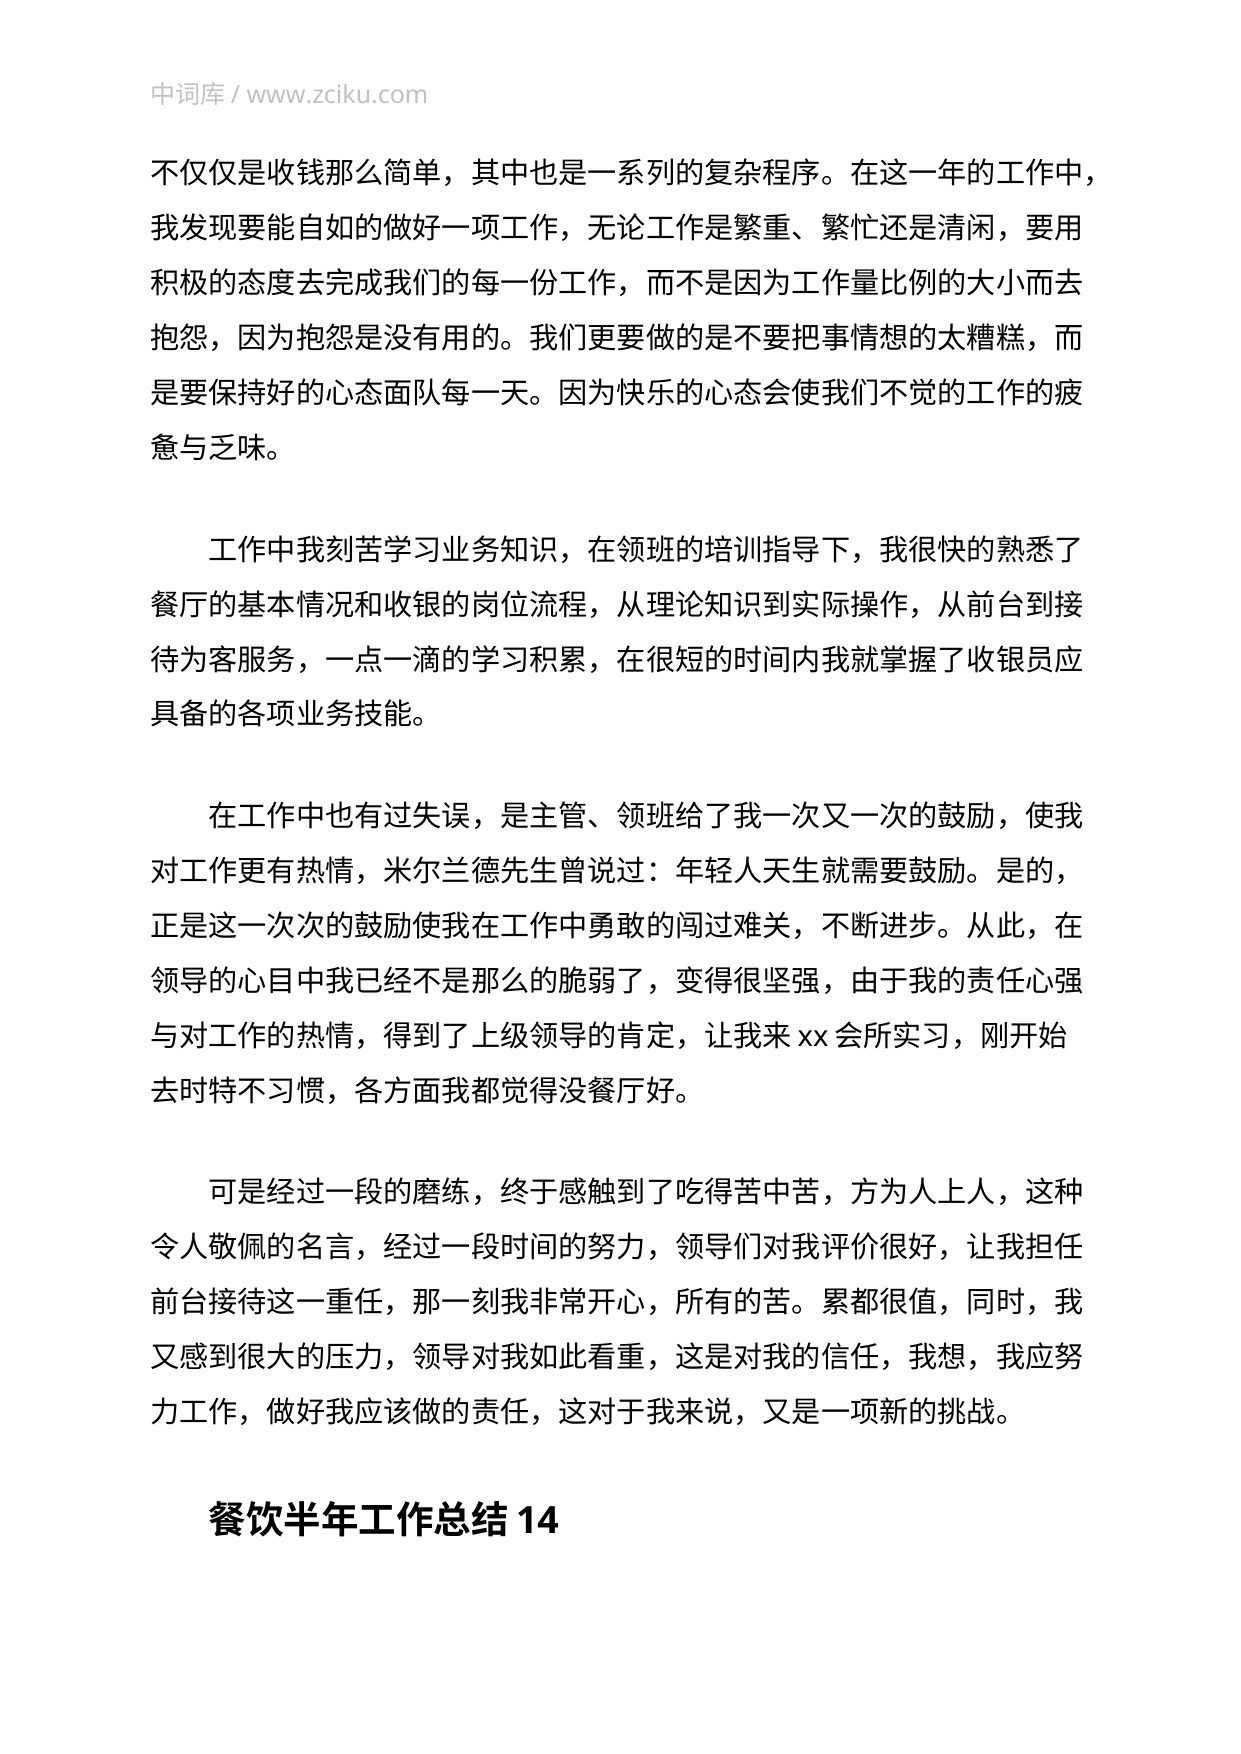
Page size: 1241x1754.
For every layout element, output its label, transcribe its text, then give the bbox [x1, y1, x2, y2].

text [150, 150, 1090, 467]
text 工作中我刻苦学习业务知识，在领班的培训指导下，我很快的熟悉了餐厅的基本情况和收银的岗位流程，从理论知识到实际操作，从前台到接待为客服务，一点一滴的学习积累，在很短的时间内我就掌握了收银员应具备的各项业务技能。 [150, 526, 1090, 733]
text 在工作中也有过失误，是主管、领班给了我一次又一次的鼓励，使我对工作更有热情，米尔兰德先生曾说过：年轻人天生就需要鼓励。是的，正是这一次次的鼓励使我在工作中勇敢的闯过难关，不断进步。从此，在领导的心目中我已经不是那么的脆弱了，变得很坚强，由于我的责任心强与对工作的热情，得到了上级领导的肯定，让我来xx会所实习，刚开始去时特不习惯，各方面我都觉得没餐厅好。 [150, 793, 1090, 1109]
text 餐饮半年工作总结14 [150, 1490, 1090, 1545]
text 可是经过一段的磨练，终于感触到了吃得苦中苦，方为人上人，这种令人敬佩的名言，经过一段时间的努力，领导们对我评价很好，让我担任前台接待这一重任，那一刻我非常开心，所有的苦。累都很值，同时，我又感到很大的压力，领导对我如此看重，这是对我的信任，我想，我应努力工作，做好我应该做的责任，这对于我来说，又是一项新的挑战。 [150, 1169, 1090, 1431]
